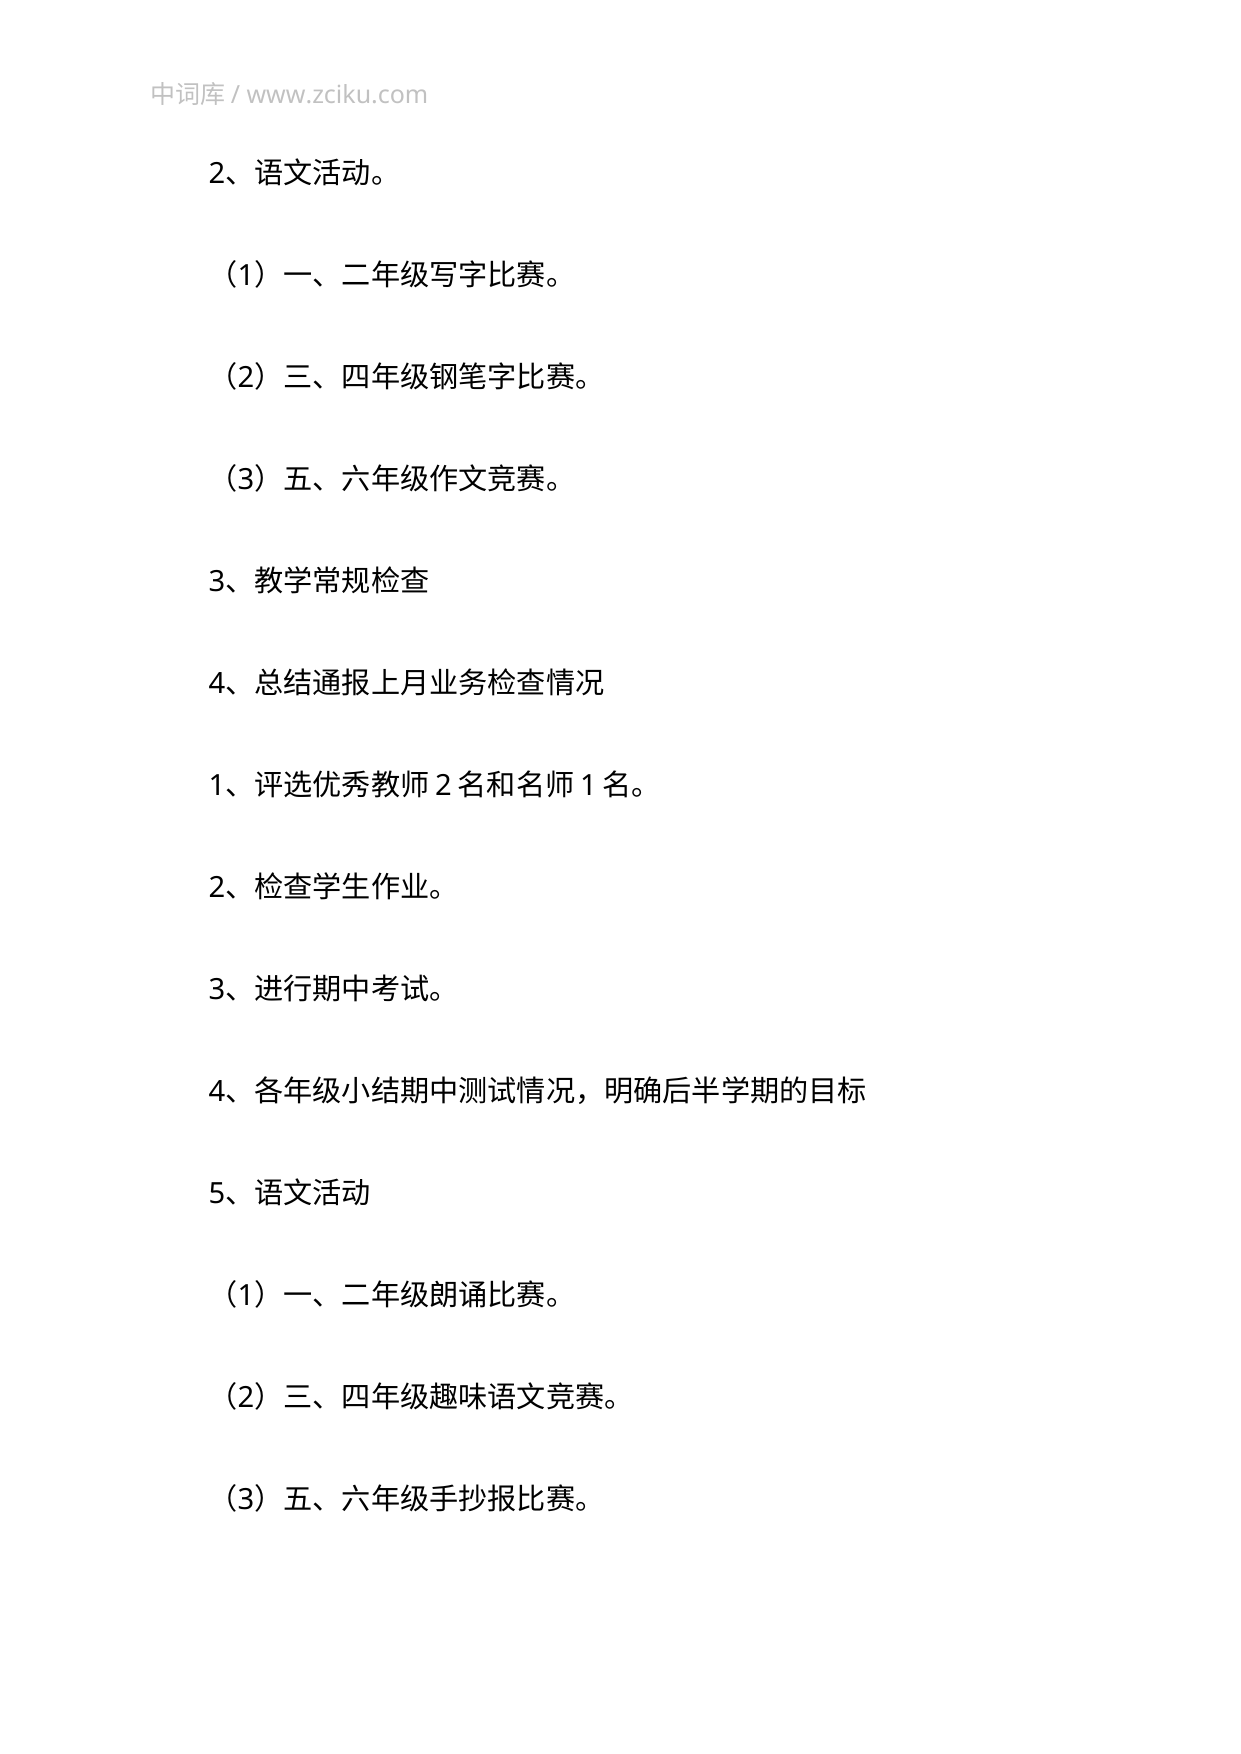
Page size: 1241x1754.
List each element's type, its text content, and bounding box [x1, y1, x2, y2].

text 4、总结通报上月业务检查情况 [150, 660, 1090, 702]
text （1）一、二年级朗诵比赛。 [150, 1272, 1090, 1314]
text 2、检查学生作业。 [150, 864, 1090, 906]
text 3、进行期中考试。 [150, 966, 1090, 1008]
text （1）一、二年级写字比赛。 [150, 252, 1090, 294]
text 1、评选优秀教师2名和名师1名。 [150, 762, 1090, 804]
text （3）五、六年级作文竞赛。 [150, 456, 1090, 498]
text 2、语文活动。 [150, 150, 1090, 192]
text （2）三、四年级趣味语文竞赛。 [150, 1374, 1090, 1416]
text 5、语文活动 [150, 1170, 1090, 1212]
text 3、教学常规检查 [150, 558, 1090, 600]
text （3）五、六年级手抄报比赛。 [150, 1476, 1090, 1518]
text （2）三、四年级钢笔字比赛。 [150, 354, 1090, 396]
text 4、各年级小结期中测试情况，明确后半学期的目标 [150, 1068, 1090, 1110]
